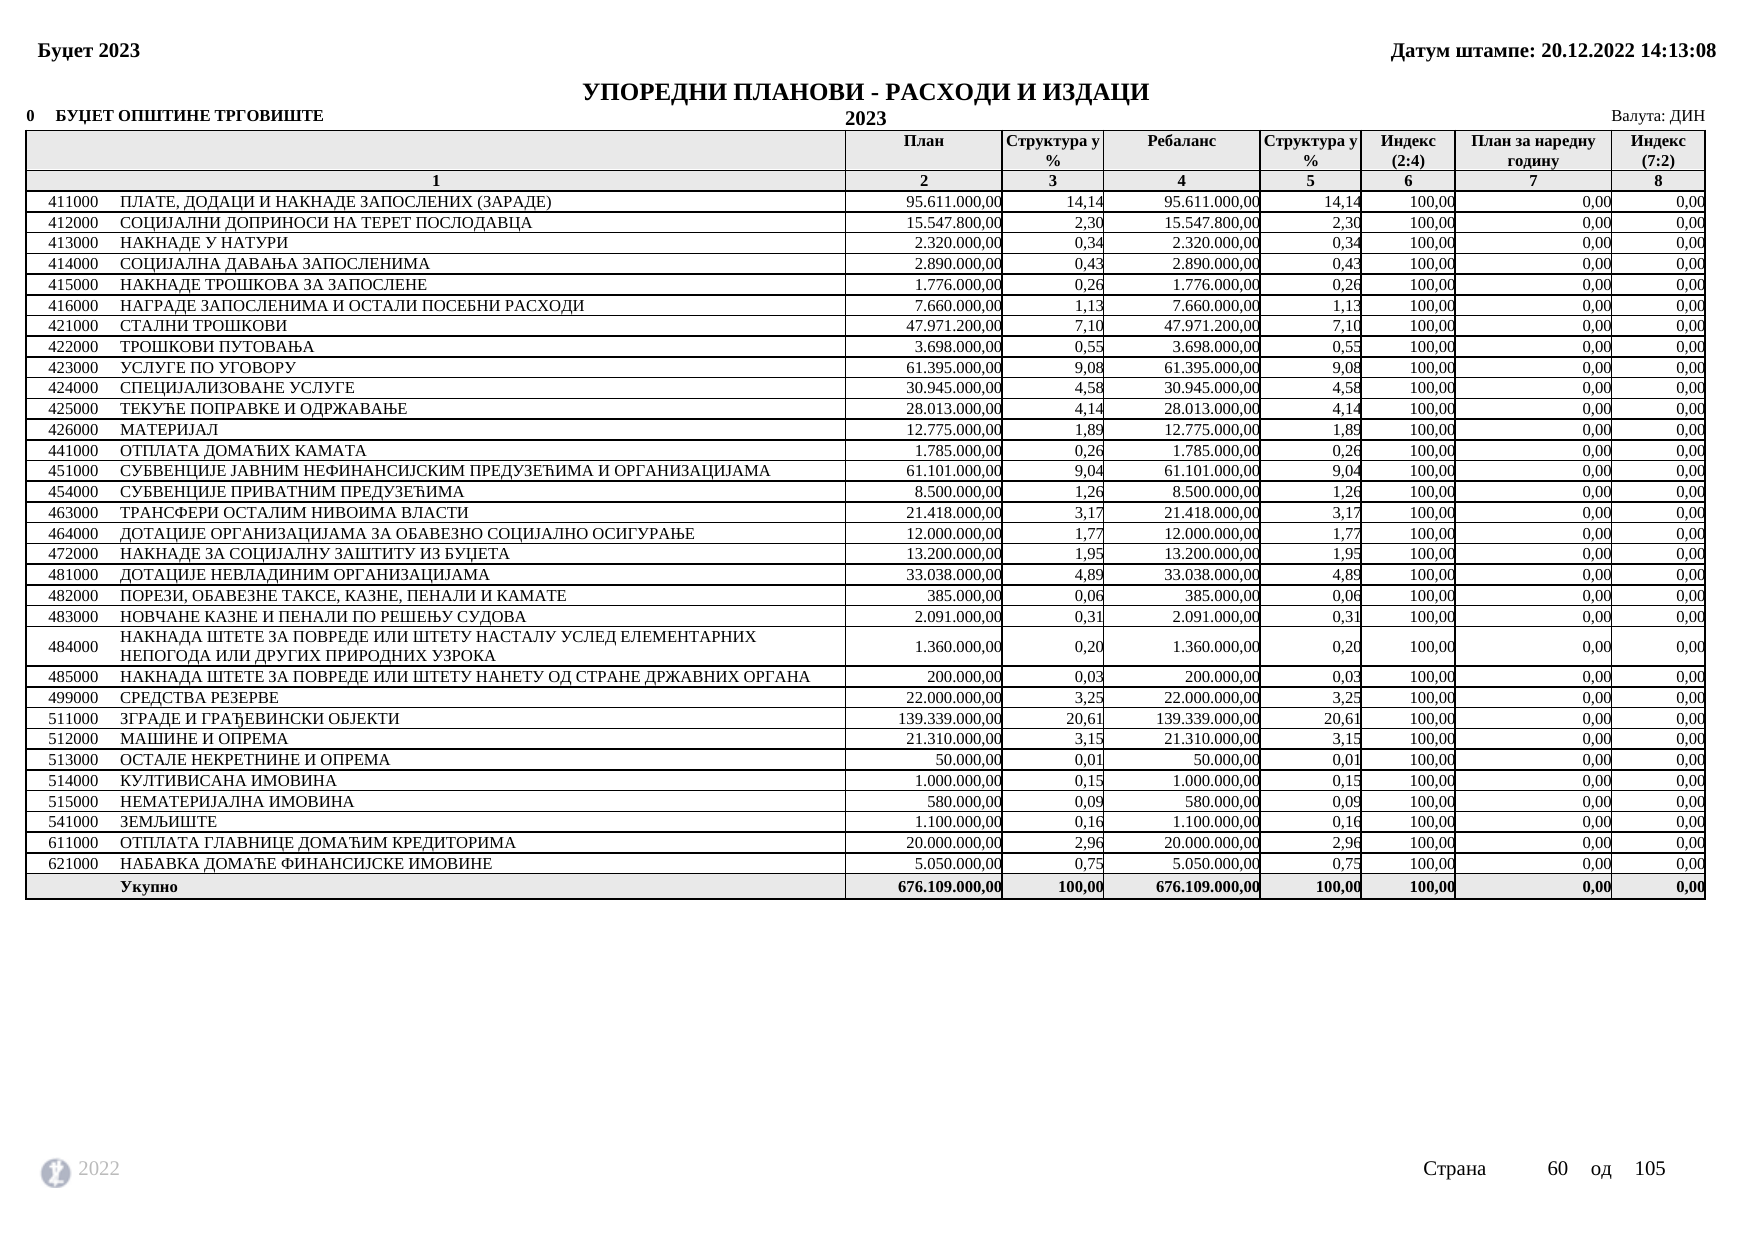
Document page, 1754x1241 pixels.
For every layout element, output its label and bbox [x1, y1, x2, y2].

picture [37, 1155, 75, 1188]
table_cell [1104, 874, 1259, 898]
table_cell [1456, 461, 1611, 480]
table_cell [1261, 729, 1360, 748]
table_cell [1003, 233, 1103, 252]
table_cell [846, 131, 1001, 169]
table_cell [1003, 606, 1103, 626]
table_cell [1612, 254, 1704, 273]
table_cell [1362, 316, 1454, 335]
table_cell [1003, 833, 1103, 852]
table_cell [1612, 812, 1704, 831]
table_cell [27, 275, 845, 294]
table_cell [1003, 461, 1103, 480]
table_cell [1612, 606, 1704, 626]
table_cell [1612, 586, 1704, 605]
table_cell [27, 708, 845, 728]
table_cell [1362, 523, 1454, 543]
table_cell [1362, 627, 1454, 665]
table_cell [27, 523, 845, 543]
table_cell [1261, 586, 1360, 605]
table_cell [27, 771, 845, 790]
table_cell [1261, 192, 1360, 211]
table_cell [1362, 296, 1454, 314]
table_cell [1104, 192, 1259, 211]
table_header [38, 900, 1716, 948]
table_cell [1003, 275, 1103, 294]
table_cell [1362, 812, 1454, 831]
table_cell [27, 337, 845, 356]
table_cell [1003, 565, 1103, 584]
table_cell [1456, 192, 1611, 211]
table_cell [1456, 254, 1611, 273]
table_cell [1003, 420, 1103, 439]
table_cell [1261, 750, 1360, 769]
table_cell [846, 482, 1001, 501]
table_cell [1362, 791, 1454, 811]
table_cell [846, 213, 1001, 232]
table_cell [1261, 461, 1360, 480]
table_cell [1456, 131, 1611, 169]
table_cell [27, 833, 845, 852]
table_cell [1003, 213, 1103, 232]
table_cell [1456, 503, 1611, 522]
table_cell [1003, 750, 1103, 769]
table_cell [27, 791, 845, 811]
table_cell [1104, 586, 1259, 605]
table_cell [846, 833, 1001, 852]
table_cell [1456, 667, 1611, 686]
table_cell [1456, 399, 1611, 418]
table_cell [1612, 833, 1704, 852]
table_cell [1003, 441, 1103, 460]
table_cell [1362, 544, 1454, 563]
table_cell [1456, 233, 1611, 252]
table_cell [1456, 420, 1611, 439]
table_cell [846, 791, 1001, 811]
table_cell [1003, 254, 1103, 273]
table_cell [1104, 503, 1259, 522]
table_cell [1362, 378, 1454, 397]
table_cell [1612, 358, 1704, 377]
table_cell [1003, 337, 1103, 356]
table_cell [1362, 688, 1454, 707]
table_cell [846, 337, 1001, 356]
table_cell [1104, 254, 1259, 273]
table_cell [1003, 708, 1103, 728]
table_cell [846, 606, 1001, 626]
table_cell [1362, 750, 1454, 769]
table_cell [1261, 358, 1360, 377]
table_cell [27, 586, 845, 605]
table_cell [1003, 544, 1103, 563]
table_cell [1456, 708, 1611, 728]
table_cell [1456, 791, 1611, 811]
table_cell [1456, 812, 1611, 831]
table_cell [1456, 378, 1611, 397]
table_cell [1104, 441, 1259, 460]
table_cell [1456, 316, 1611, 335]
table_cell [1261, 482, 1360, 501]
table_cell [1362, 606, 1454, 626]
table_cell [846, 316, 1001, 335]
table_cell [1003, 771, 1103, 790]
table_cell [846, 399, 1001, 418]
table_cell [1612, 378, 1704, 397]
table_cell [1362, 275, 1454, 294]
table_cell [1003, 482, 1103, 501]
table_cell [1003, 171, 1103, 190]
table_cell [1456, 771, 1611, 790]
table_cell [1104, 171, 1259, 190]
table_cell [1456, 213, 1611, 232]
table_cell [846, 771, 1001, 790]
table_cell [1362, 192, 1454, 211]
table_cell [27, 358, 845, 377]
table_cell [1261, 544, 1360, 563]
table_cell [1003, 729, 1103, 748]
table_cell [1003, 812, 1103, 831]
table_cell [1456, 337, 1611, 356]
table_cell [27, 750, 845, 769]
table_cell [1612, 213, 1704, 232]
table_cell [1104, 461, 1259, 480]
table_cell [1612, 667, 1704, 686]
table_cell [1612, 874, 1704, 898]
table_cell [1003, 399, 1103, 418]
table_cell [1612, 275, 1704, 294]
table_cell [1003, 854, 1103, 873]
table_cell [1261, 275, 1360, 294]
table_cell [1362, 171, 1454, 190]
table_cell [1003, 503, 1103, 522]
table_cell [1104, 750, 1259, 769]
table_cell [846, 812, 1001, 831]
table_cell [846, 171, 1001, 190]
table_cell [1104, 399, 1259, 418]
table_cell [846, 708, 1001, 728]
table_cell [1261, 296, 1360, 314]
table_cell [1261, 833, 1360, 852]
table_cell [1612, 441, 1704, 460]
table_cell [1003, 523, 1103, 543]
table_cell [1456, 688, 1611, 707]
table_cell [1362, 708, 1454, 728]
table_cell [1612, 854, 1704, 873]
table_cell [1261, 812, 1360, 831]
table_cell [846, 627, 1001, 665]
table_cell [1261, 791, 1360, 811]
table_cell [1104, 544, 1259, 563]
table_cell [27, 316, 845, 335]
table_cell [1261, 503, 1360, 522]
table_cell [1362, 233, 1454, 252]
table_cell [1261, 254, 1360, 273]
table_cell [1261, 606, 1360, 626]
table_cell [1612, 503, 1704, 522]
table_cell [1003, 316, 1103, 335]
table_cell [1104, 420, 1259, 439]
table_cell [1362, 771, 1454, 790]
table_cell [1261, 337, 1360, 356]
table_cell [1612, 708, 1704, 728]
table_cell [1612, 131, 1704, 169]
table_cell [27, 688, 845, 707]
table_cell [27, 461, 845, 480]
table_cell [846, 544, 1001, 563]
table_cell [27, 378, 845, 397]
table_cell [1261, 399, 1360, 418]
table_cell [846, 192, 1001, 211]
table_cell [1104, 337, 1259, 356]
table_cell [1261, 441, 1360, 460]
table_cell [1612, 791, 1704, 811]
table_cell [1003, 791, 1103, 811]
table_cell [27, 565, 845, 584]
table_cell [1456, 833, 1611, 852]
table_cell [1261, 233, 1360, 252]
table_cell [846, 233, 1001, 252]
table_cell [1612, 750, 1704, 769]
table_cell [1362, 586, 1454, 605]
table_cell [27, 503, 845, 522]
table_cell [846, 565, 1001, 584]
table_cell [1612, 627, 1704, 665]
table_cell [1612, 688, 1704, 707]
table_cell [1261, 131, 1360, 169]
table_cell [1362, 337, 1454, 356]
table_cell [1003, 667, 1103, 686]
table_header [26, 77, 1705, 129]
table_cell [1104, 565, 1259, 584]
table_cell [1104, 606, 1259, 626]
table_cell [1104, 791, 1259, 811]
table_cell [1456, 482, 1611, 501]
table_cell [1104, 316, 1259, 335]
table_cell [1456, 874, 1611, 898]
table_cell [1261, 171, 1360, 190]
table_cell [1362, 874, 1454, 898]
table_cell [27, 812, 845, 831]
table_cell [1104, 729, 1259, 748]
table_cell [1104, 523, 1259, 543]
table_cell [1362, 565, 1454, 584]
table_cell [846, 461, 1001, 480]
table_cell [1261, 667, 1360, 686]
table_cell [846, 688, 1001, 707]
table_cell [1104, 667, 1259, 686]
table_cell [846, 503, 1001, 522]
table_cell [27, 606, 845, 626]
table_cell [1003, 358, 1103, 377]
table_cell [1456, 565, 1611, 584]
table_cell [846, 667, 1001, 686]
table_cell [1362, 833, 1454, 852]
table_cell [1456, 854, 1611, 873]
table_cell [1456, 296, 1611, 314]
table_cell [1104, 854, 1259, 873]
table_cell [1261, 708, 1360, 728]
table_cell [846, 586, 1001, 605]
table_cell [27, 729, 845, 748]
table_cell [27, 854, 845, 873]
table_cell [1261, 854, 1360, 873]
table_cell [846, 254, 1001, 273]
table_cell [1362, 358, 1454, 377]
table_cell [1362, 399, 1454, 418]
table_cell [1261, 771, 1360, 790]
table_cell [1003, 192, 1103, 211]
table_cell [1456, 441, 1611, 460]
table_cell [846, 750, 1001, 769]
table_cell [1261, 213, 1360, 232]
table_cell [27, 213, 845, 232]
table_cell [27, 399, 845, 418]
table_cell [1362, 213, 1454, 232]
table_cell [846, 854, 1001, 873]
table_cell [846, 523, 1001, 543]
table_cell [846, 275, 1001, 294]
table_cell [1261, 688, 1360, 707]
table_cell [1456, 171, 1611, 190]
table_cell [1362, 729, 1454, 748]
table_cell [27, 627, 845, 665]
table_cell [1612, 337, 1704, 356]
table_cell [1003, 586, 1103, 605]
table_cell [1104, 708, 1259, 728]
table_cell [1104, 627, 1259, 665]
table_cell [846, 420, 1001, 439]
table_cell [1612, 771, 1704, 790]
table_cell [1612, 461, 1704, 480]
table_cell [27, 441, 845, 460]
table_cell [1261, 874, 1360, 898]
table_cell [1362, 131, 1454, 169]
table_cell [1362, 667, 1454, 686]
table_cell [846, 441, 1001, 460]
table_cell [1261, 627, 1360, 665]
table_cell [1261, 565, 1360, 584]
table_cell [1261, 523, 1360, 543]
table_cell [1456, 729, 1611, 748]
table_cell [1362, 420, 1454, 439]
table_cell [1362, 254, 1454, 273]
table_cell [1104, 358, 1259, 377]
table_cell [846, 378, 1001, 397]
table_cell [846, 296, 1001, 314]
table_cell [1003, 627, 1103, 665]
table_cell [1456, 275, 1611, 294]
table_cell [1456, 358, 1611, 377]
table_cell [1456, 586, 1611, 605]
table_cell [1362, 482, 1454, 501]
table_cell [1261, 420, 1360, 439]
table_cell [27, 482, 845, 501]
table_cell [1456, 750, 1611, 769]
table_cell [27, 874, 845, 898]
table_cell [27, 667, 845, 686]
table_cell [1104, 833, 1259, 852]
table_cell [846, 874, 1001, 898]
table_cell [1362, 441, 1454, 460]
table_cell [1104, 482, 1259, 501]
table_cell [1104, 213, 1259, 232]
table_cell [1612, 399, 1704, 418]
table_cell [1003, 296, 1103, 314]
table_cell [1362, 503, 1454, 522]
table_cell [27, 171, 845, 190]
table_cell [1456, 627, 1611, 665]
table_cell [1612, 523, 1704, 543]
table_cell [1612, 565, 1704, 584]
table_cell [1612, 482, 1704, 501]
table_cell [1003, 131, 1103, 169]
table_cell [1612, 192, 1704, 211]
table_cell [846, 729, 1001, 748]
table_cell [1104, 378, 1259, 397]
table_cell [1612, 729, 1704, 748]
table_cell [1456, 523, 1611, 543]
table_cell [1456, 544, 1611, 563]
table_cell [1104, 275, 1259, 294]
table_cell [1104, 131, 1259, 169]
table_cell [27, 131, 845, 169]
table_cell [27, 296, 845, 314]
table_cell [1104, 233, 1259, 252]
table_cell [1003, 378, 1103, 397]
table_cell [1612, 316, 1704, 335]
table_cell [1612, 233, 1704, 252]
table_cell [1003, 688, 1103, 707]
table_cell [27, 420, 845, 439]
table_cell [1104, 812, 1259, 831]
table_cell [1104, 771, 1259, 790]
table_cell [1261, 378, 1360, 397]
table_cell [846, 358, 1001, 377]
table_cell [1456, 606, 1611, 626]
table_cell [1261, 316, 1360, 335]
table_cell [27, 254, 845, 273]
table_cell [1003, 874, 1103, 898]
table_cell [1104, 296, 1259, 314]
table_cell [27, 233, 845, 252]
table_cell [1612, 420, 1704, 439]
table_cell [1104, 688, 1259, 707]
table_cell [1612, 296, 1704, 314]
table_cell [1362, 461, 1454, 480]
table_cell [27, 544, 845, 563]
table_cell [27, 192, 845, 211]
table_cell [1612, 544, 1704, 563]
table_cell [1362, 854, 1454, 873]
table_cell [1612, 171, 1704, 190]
